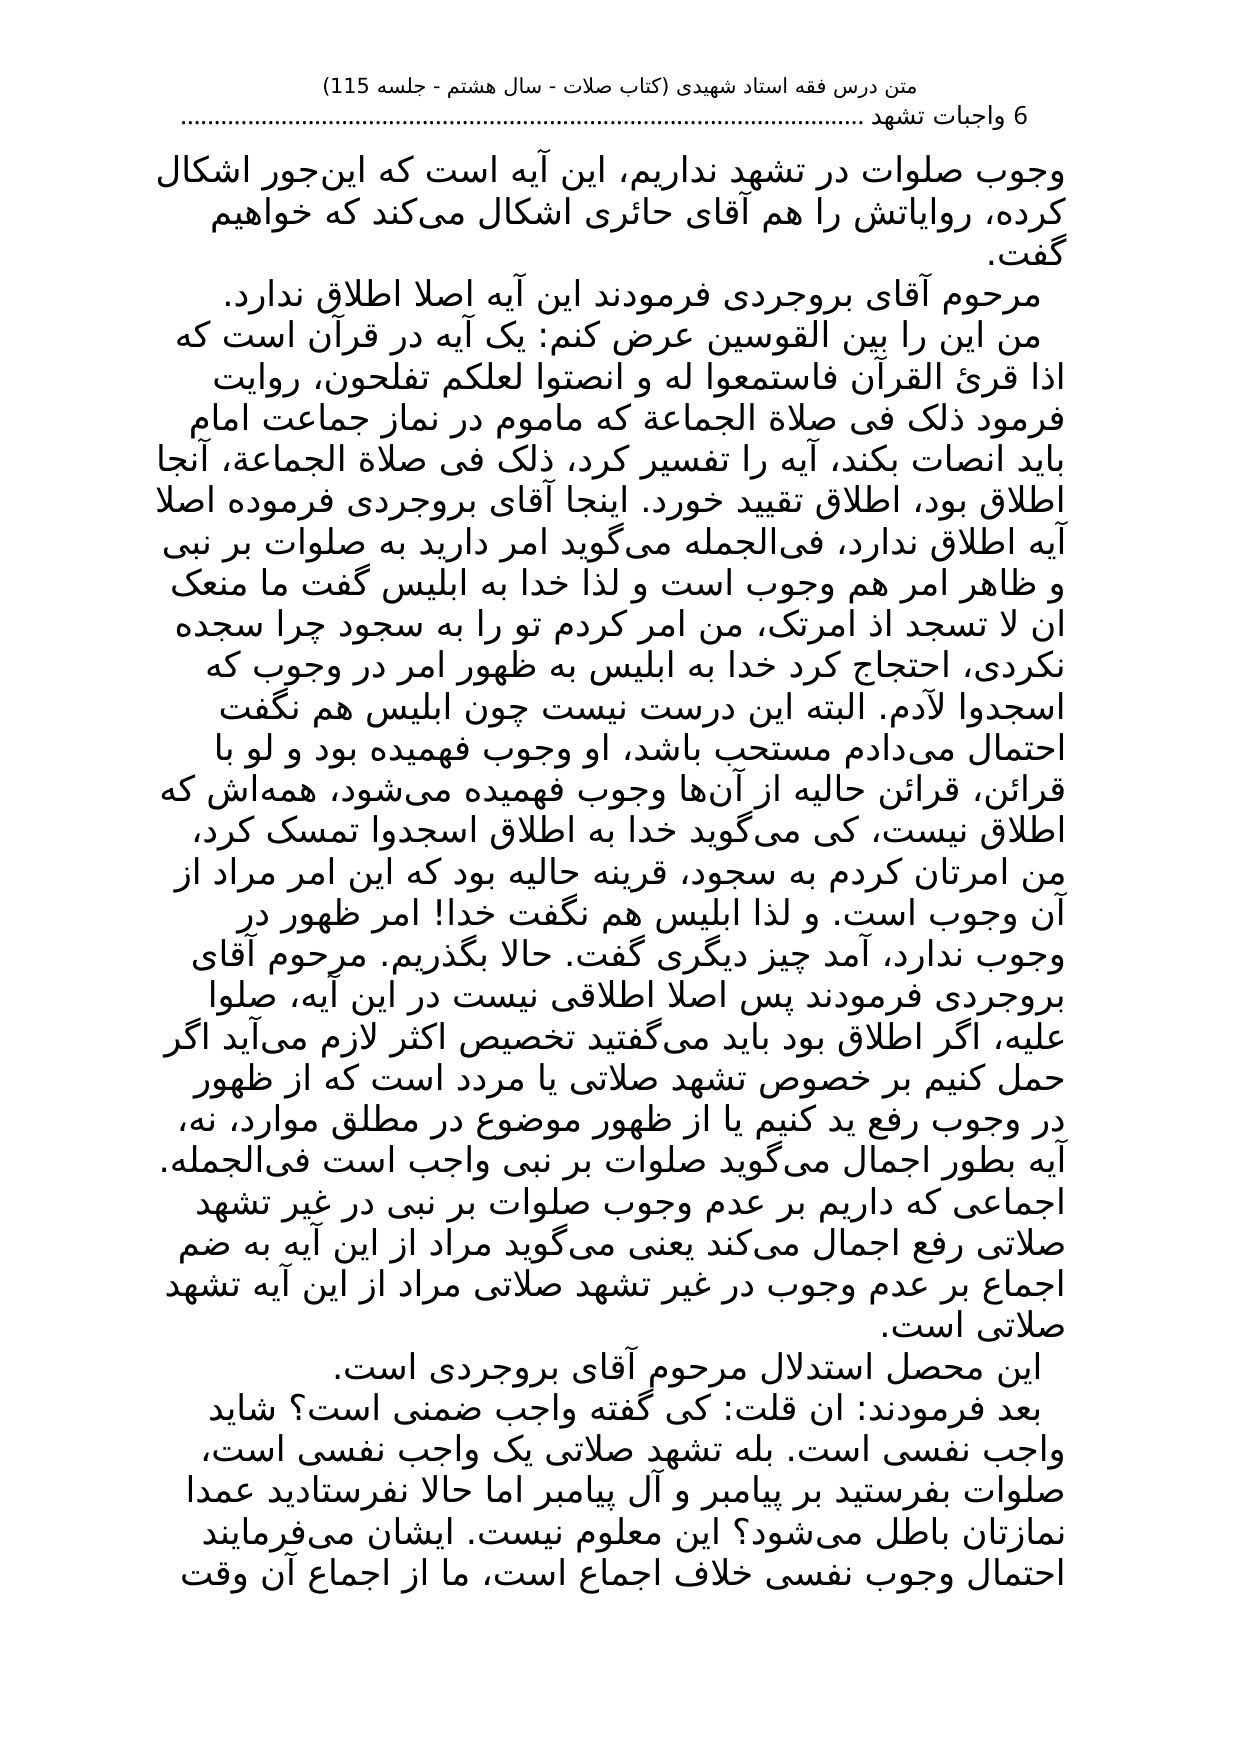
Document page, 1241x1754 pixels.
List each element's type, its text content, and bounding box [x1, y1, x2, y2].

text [150, 1387, 1067, 1594]
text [150, 150, 1067, 274]
text این محصل استدلال مرحوم آقای بروجردی است. [150, 1346, 1067, 1387]
text مرحوم آقای بروجردی فرمودند این آیه اصلا اطلاق ندارد. [150, 274, 1067, 315]
text من این را بین القوسین عرض کنم: یک آیه در قرآن است که اذا قرئ القرآن فاستمعوا له و انصتوا لعلکم تفلحون، ‌روایت فرمود ذلک فی صلاة الجماعة که ماموم در نماز جماعت امام باید انصات بکند، آیه را تفسیر کرد، ذلک فی صلاة الجماعة، آنجا اطلاق بود، اطلاق تقیید خورد. اینجا آقای بروجردی فرموده اصلا آیه اطلاق ندارد، فی‌الجمله می‌‌گوید امر دارید به صلوات بر نبی و ظاهر امر هم وجوب است و لذا خدا به ابلیس گفت ما منعک ان لا تسجد اذ امرتک، ‌من امر کردم تو را به سجود چرا سجده نکردی، احتجاج کرد خدا به ابلیس به ظهور امر در وجوب که اسجدوا لآدم. البته این درست نیست چون ابلیس هم نگفت احتمال می‌‌دادم مستحب باشد، او وجوب فهمیده بود و لو با قرائن، قرائن حالیه از آن‌ها وجوب فهمیده می‌‌شود، همه‌اش که اطلاق نیست، کی می‌‌گوید خدا به اطلاق اسجدوا تمسک کرد، من امر‌تان کردم به سجود، قرینه حالیه بود که این امر مراد از آن وجوب است. و لذا ابلیس هم نگفت خدا! امر ظهور در وجوب ندارد، آمد چیز دیگری گفت. حالا بگذریم. ‌مرحوم آقای بروجردی فرمودند پس اصلا اطلاقی نیست در این آیه، صلوا علیه، ‌اگر اطلاق بود باید می‌‌گفتید تخصیص اکثر لازم می‌‌آید اگر حمل کنیم بر خصوص تشهد صلاتی یا مردد است که از ظهور در وجوب رفع ید کنیم یا از ظهور موضوع در مطلق موارد، نه، آیه بطور اجمال می‌‌گوید صلوات بر نبی واجب است فی‌الجمله. اجماعی که داریم بر عدم وجوب صلوات بر نبی در غیر تشهد صلاتی رفع اجمال می‌‌کند یعنی می‌‌گوید مراد از این آیه به ضم اجماع بر عدم وجوب در غیر تشهد صلاتی مراد از این آیه تشهد صلاتی است. [150, 315, 1067, 1346]
